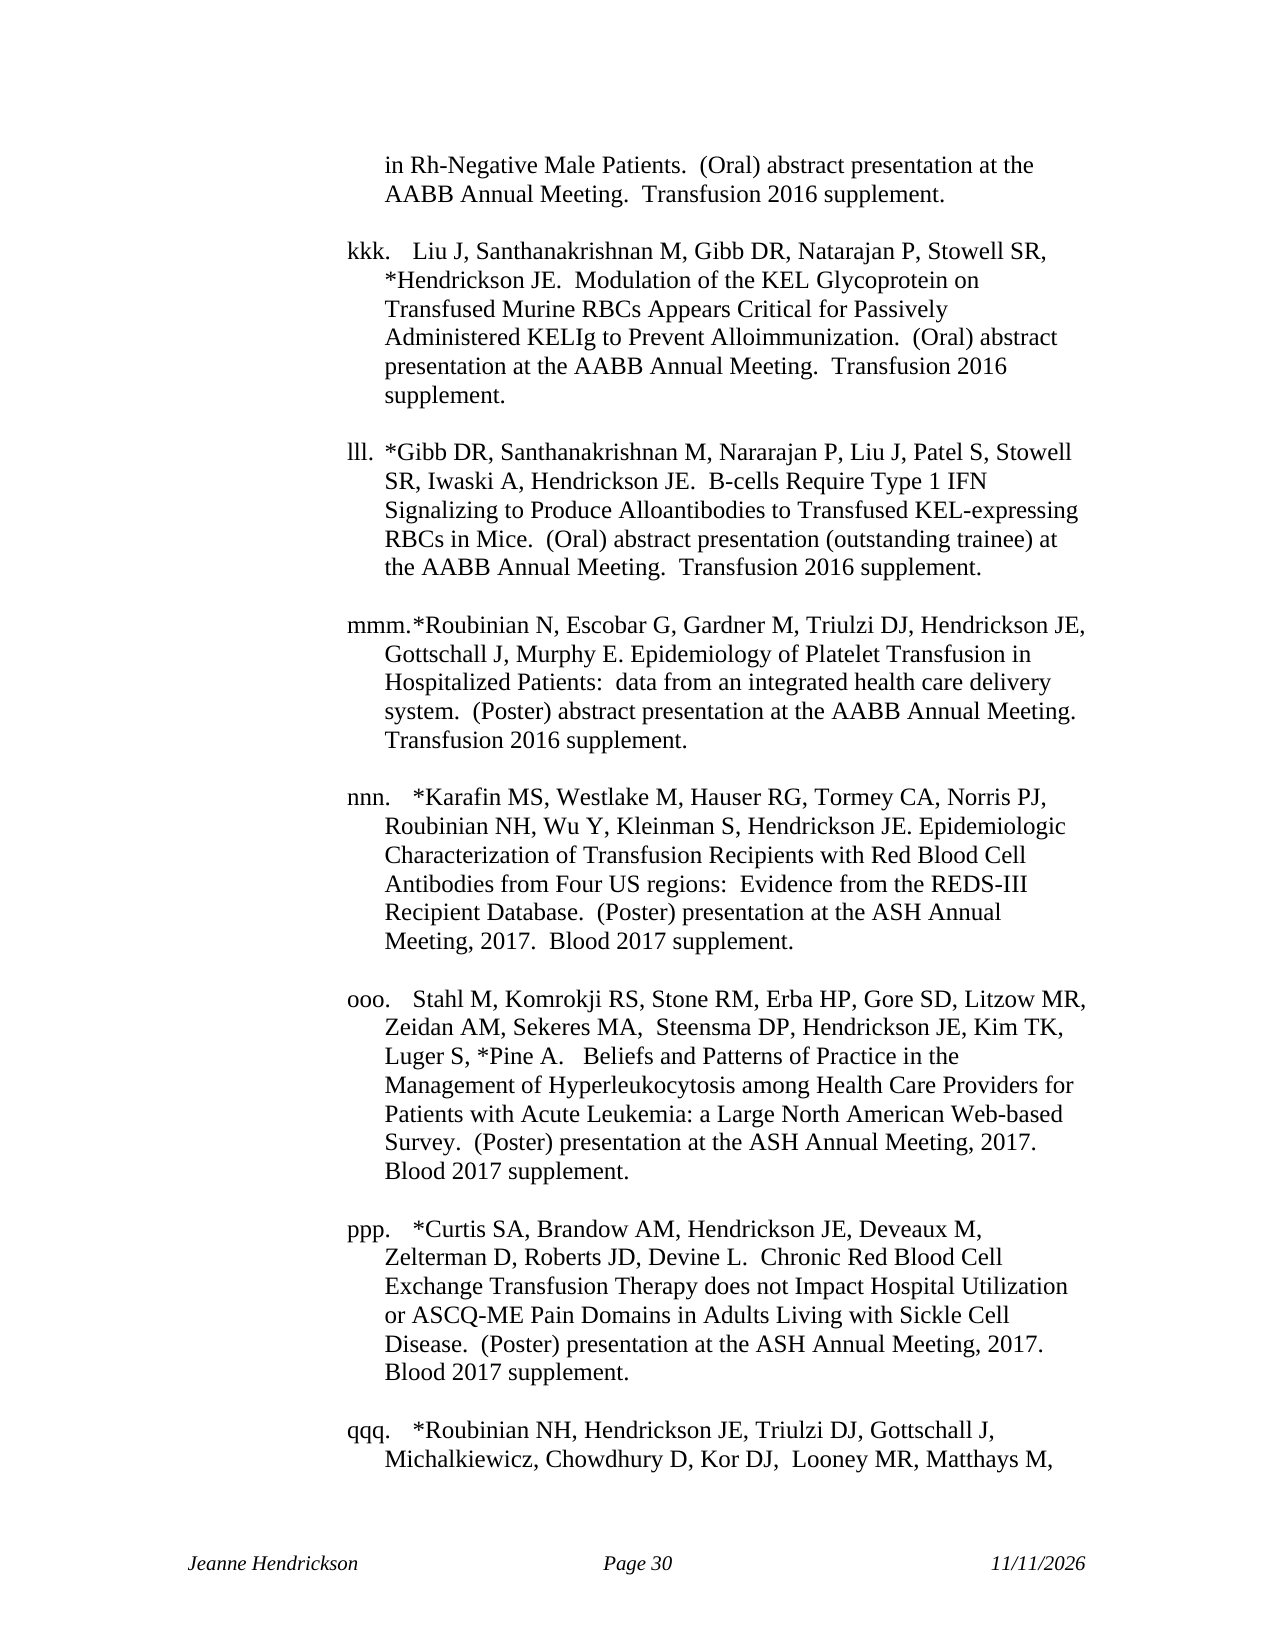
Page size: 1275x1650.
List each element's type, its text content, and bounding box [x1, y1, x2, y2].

list *Karafin MS, Westlake M, Hauser RG, Tormey CA, Norris PJ, Roubinian NH, Wu Y, Kleinman S, Hendrickson JE. Epidemiologic Characterization of Transfusion Recipients with Red Blood Cell Antibodies from Four US regions: Evidence from the REDS-III Recipient Database. (Poster) presentation at the ASH Annual Meeting, 2017. Blood 2017 supplement. [347, 782, 1087, 955]
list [347, 1415, 1087, 1472]
list Stahl M, Komrokji RS, Stone RM, Erba HP, Gore SD, Litzow MR, Zeidan AM, Sekeres MA, Steensma DP, Hendrickson JE, Kim TK, Luger S, *Pine A. Beliefs and Patterns of Practice in the Management of Hyperleukocytosis among Health Care Providers for Patients with Acute Leukemia: a Large North American Web-based Survey. (Poster) presentation at the ASH Annual Meeting, 2017. Blood 2017 supplement. [347, 984, 1087, 1185]
list *Roubinian N, Escobar G, Gardner M, Triulzi DJ, Hendrickson JE, Gottschall J, Murphy E. Epidemiology of Platelet Transfusion in Hospitalized Patients: data from an integrated health care delivery system. (Poster) abstract presentation at the AABB Annual Meeting. Transfusion 2016 supplement. [347, 610, 1087, 754]
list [347, 150, 1087, 207]
list *Gibb DR, Santhanakrishnan M, Nararajan P, Liu J, Patel S, Stowell SR, Iwaski A, Hendrickson JE. B-cells Require Type 1 IFN Signalizing to Produce Alloantibodies to Transfused KEL-expressing RBCs in Mice. (Oral) abstract presentation (outstanding trainee) at the AABB Annual Meeting. Transfusion 2016 supplement. [347, 437, 1087, 581]
list Liu J, Santhanakrishnan M, Gibb DR, Natarajan P, Stowell SR, *Hendrickson JE. Modulation of the KEL Glycoprotein on Transfused Murine RBCs Appears Critical for Passively Administered KELIg to Prevent Alloimmunization. (Oral) abstract presentation at the AABB Annual Meeting. Transfusion 2016 supplement. [347, 236, 1087, 409]
list *Curtis SA, Brandow AM, Hendrickson JE, Deveaux M, Zelterman D, Roberts JD, Devine L. Chronic Red Blood Cell Exchange Transfusion Therapy does not Impact Hospital Utilization or ASCQ-ME Pain Domains in Adults Living with Sickle Cell Disease. (Poster) presentation at the ASH Annual Meeting, 2017. Blood 2017 supplement. [347, 1214, 1087, 1386]
